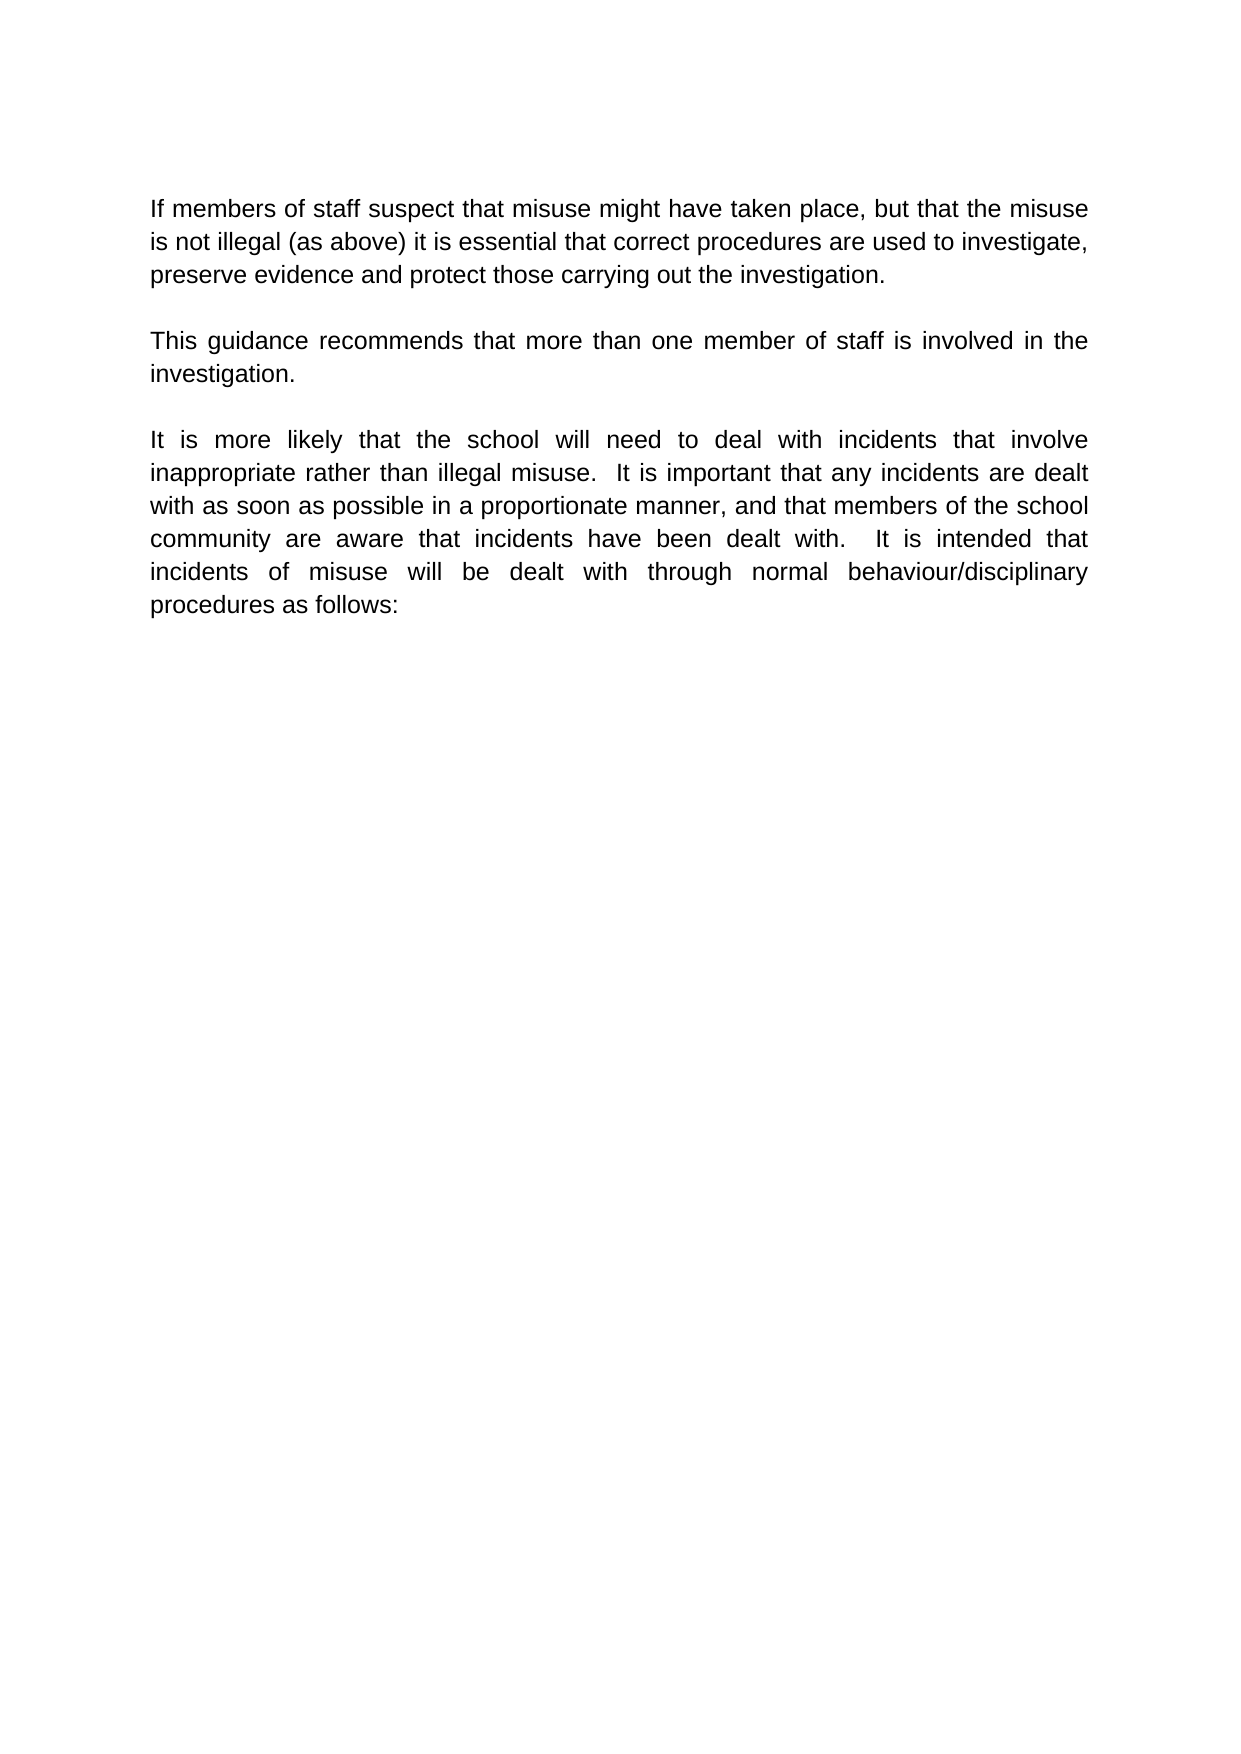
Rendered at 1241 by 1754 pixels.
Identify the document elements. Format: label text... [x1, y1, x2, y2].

text This guidance recommends that more than one member of staff is involved in the investigation. [150, 326, 1090, 388]
text If members of staff suspect that misuse might have taken place, but that the misuse is not illegal (as above) it is essential that correct procedures are used to investigate, preserve evidence and protect those carrying out the investigation. [150, 194, 1090, 289]
text It is more likely that the school will need to deal with incidents that involve inappropriate rather than illegal misuse. It is important that any incidents are dealt with as soon as possible in a proportionate manner, and that members of the school community are aware that incidents have been dealt with. It is intended that incidents of misuse will be dealt with through normal behaviour/disciplinary procedures as follows: [150, 425, 1090, 619]
